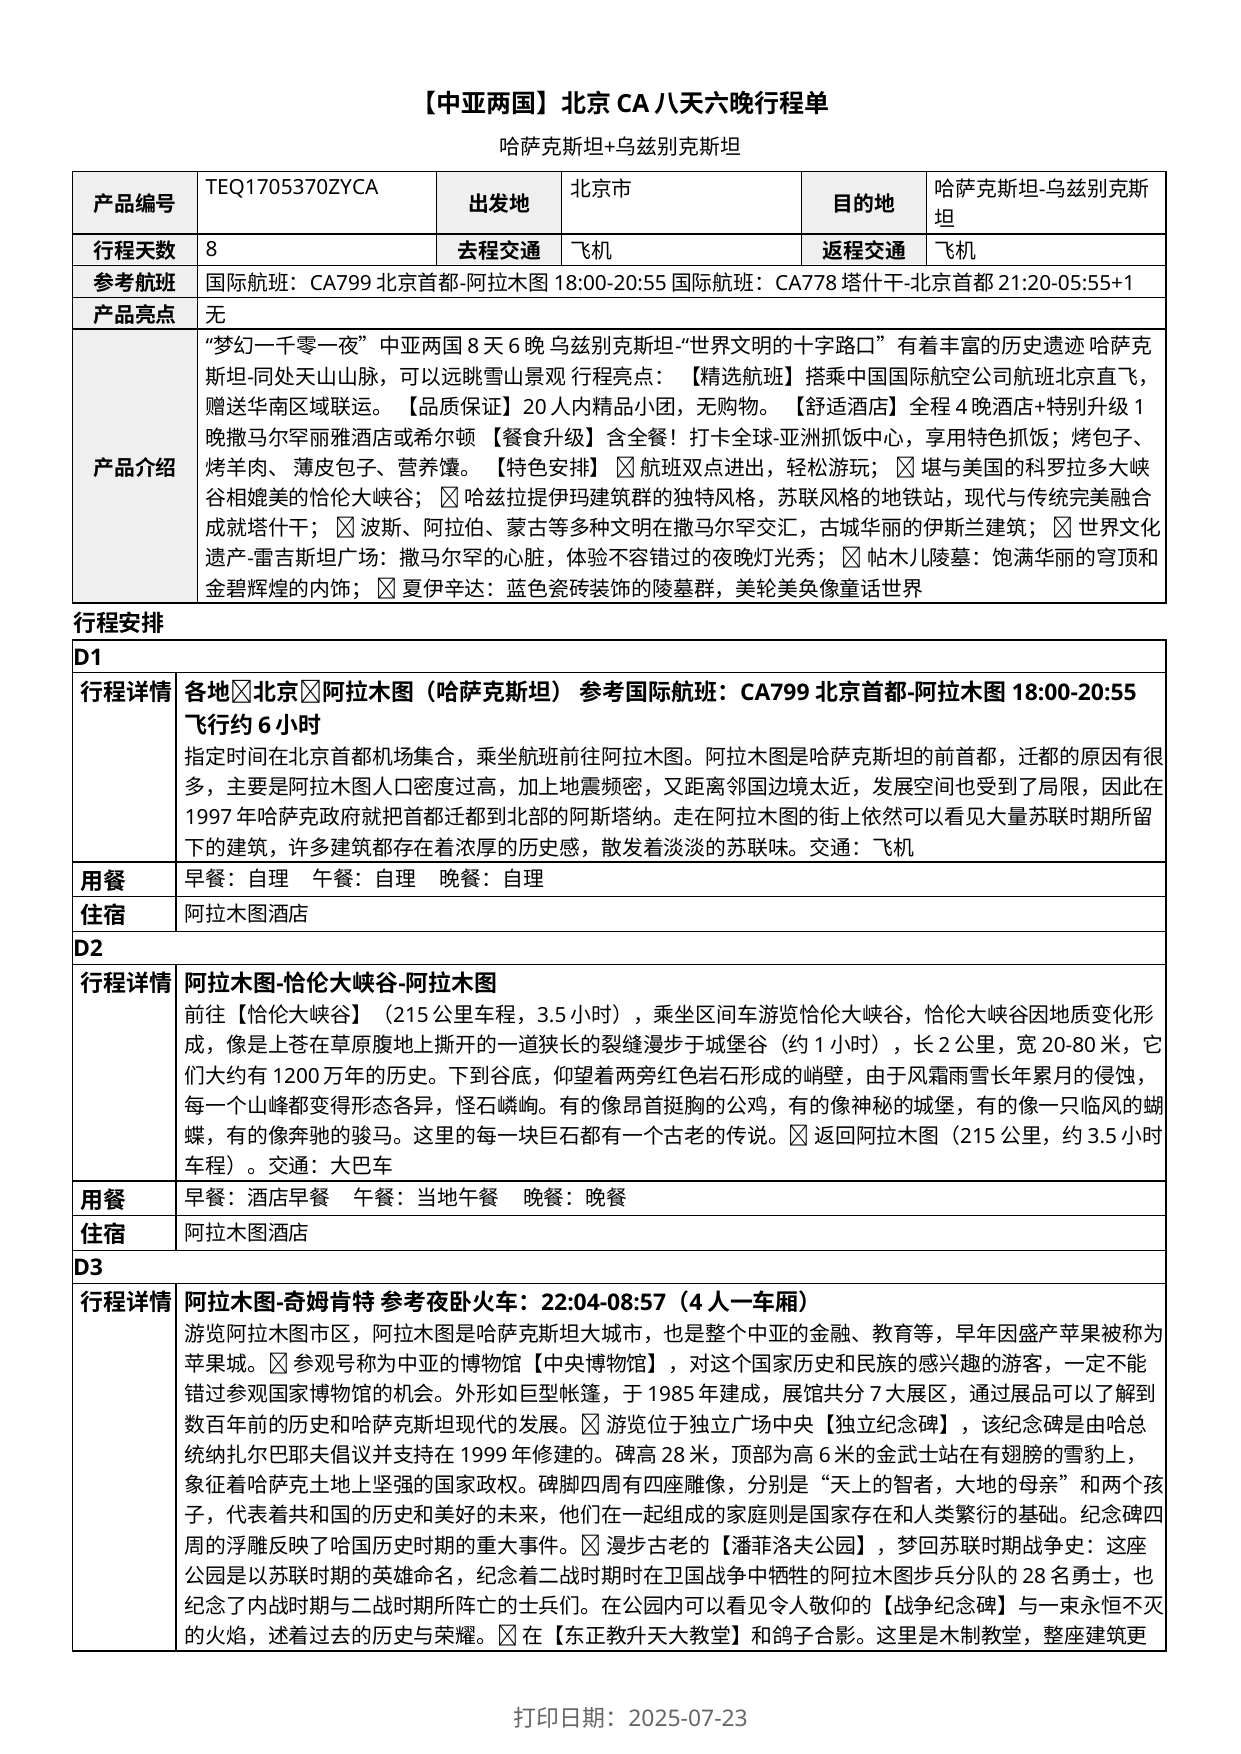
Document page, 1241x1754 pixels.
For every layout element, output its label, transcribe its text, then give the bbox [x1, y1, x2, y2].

table_cell D2 [73, 932, 1165, 963]
table_cell “梦幻一千零一夜”中亚两国8天6晚 乌兹别克斯坦-“世界文明的十字路口”有着丰富的历史遗迹 哈萨克斯坦-同处天山山脉，可以远眺雪山景观 [198, 330, 1165, 602]
table_cell 住宿 [73, 1216, 175, 1249]
table_cell 飞机 [562, 235, 801, 264]
table_cell 产品亮点 [73, 298, 197, 328]
table_cell 无 [198, 298, 1165, 328]
table_cell 行程天数 [73, 235, 197, 264]
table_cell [177, 1284, 1165, 1650]
text 行程安排 [73, 605, 1167, 638]
table_header 产品编号 [73, 172, 197, 233]
table_cell 行程详情 [73, 673, 175, 861]
table_header D1 [73, 641, 1165, 672]
table_cell 参考航班 [73, 266, 197, 296]
table_cell 用餐 [73, 1182, 175, 1215]
table_cell 飞机 [927, 235, 1165, 264]
table_cell 阿拉木图酒店 [177, 897, 1165, 931]
table_cell 各地北京阿拉木图（哈萨克斯坦） 参考国际航班：CA799 北京首都-阿拉木图 18:00-20:55 飞行约6小时 指定时间在北京首都机场集合，乘坐航班前往阿拉木图。阿拉木图是哈萨克斯坦的前首都，迁都的原因有很多，主要是阿拉木图人口密度过高，加上地震频密，又距离邻国边境太近，发展空间也受到了局限，因此在1997年哈萨克政府就把首都迁都到北部的阿斯 [177, 673, 1165, 861]
table_cell D3 [73, 1251, 1165, 1282]
table_cell 阿拉木图-恰伦大峡谷-阿拉木图 前往【恰伦大峡谷】（215公里车程，3.5小时），乘坐区间车游览恰伦大峡谷，恰伦大峡谷因地质变化形成，像是上苍在草原腹地上撕开的一道狭长的裂缝 [177, 965, 1165, 1180]
table_header 哈萨克斯坦-乌兹别克斯坦 [927, 172, 1165, 233]
table_header 目的地 [802, 172, 926, 233]
table_cell 早餐：酒店早餐 午餐：当地午餐 晚餐：晚餐 [177, 1182, 1165, 1215]
table_cell 早餐：自理 午餐：自理 晚餐：自理 [177, 863, 1165, 896]
table_cell 用餐 [73, 863, 175, 896]
table_cell 8 [198, 235, 436, 264]
table_cell 行程详情 [73, 1284, 175, 1650]
text 哈萨克斯坦+乌兹别克斯坦 [73, 130, 1167, 160]
table_cell 行程详情 [73, 965, 175, 1180]
table_cell 返程交通 [802, 235, 926, 264]
table_header 北京市 [562, 172, 801, 233]
table_cell 阿拉木图酒店 [177, 1216, 1165, 1249]
table_cell 去程交通 [437, 235, 561, 264]
table_cell 国际航班：CA799北京首都-阿拉木图18:00-20:55 [198, 266, 1165, 296]
table_cell 产品介绍 [73, 330, 197, 602]
text 【中亚两国】北京CA八天六晚行程单 [73, 83, 1167, 119]
table_header 出发地 [437, 172, 561, 233]
table_header TEQ1705370ZYCA [198, 172, 436, 233]
table_cell 住宿 [73, 897, 175, 931]
